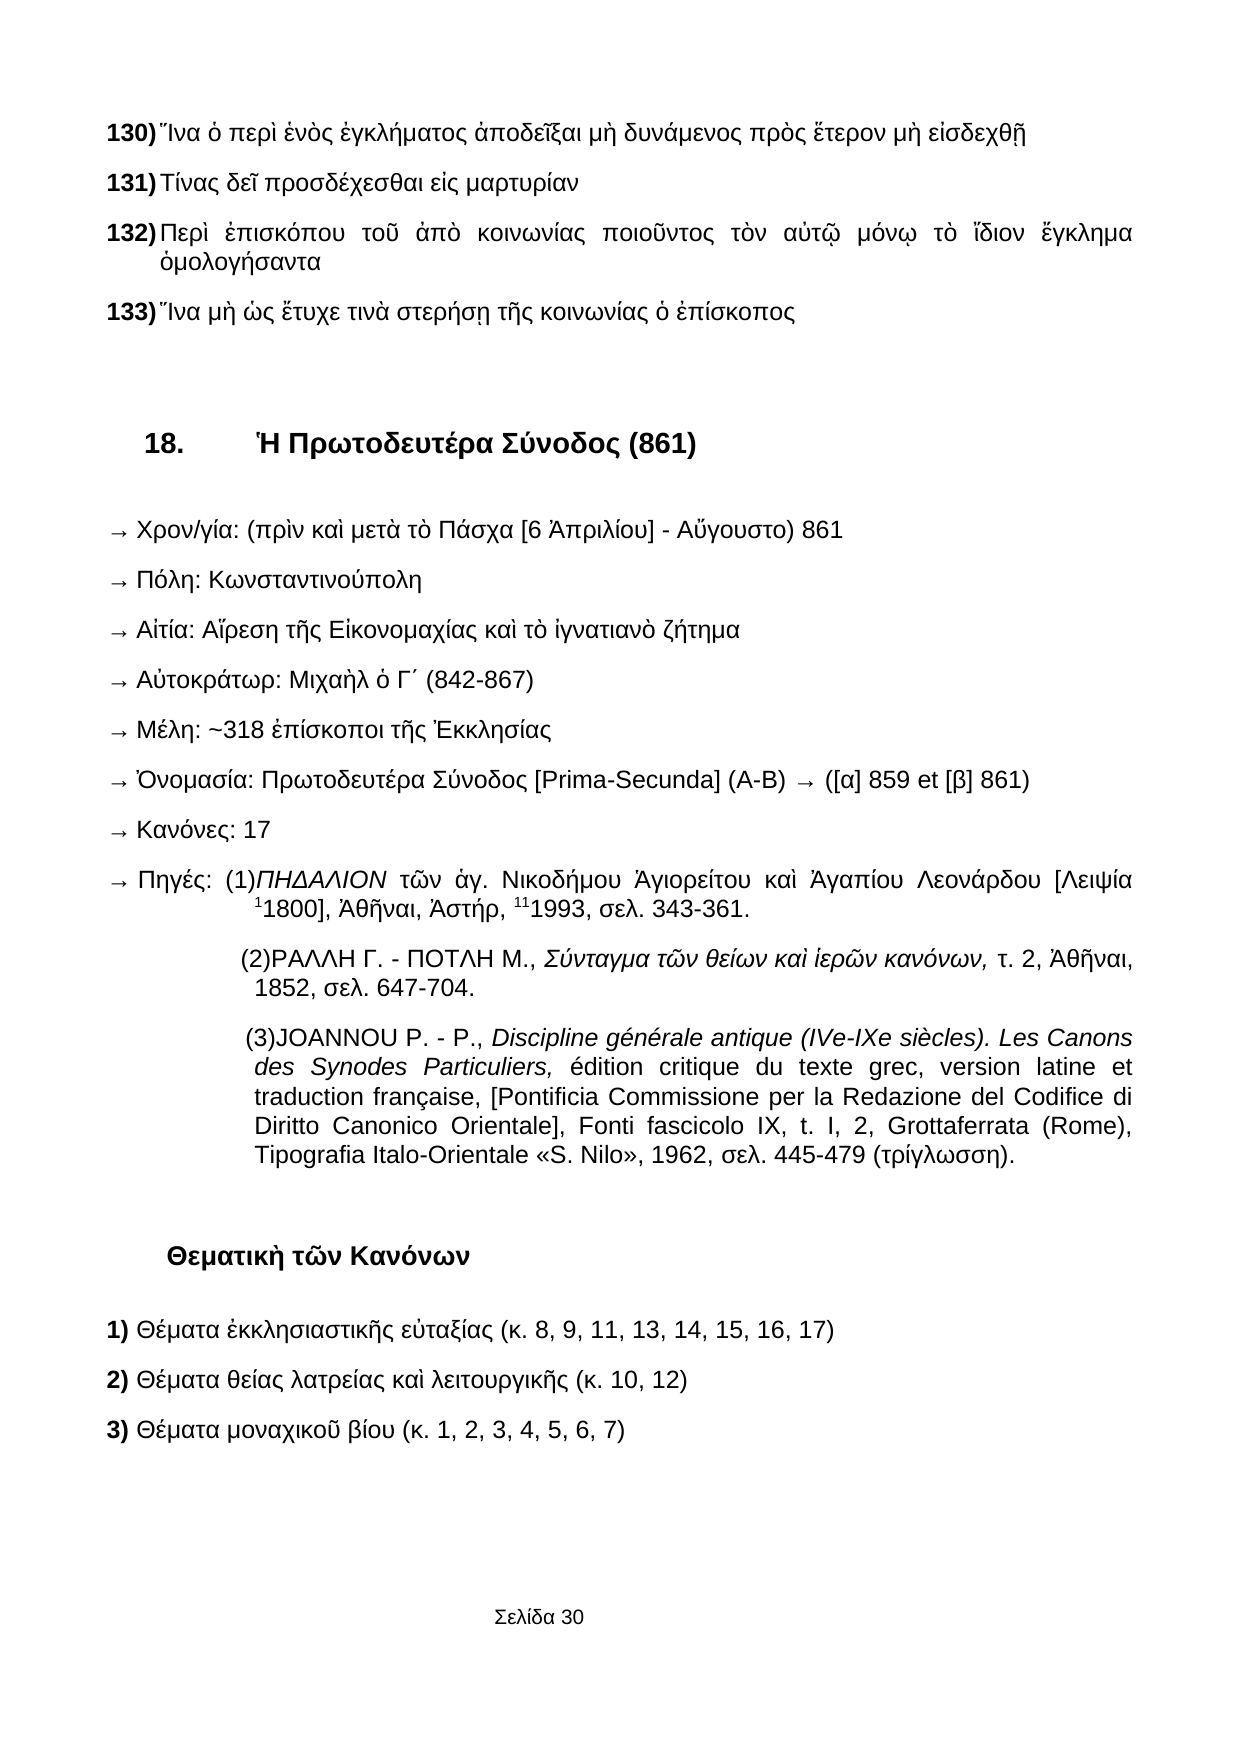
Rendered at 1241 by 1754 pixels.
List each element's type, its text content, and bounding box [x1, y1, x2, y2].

text → Πόλη: Κωνσταντινούπολη [106, 565, 1134, 594]
text 2) Θέματα θείας λατρείας καὶ λειτουργικῆς (κ. 10, 12) [106, 1366, 1134, 1395]
text → Χρον/γία: (πρὶν καὶ μετὰ τὸ Πάσχα [6 Ἀπριλίου] - Αὔγουστο) 861 [106, 515, 1134, 544]
subtitle Θεματικὴ τῶν Κανόνων [166, 1240, 1134, 1271]
text → Κανόνες: 17 [106, 815, 1134, 844]
text 1) Θέματα ἐκκλησιαστικῆς εὐταξίας (κ. 8, 9, 11, 13, 14, 15, 16, 17) [106, 1316, 1134, 1345]
text → Αἰτία: Αἵρεση τῆς Εἰκονομαχίας καὶ τὸ ἰγνατιανὸ ζήτημα [106, 615, 1134, 644]
text 130) Ἵνα ὁ περὶ ἑνὸς ἐγκλήματος ἀποδεῖξαι μὴ δυνάμενος πρὸς ἕτερον μὴ εἰσδεχθῇ [106, 118, 1134, 147]
text → Ὀνομασία: Πρωτοδευτέρα Σύνοδος [Prima-Secunda] (A-B) → ([α] 859 et [β] 861) [106, 765, 1134, 794]
subtitle Ἡ Πρωτοδευτέρα Σύνοδος (861) [144, 426, 1134, 460]
text 132) Περὶ ἐπισκόπου τοῦ ἀπὸ κοινωνίας ποιοῦντος τὸν αὐτῷ μόνῳ τὸ ἴδιον ἔγκλημα ὁμολογήσαντα [106, 218, 1134, 276]
text 131) Τίνας δεῖ προσδέχεσθαι εἰς μαρτυρίαν [106, 168, 1134, 197]
text (3)JOANNOU P. - P., Discipline générale antique (IVe-IXe siècles). Les Canons des Synodes Particuliers, édition critique du texte grec, version latine et traduction française, [Pontificia Commissione per la Redazione del Codifice di Diritto Canonico Orientale], Fonti fascicolo IX, t. I, 2, Grottaferrata (Rome), Tipografia Italo-Orientale «S. Nilo», 1962, σελ. 445-479 (τρίγλωσση). [106, 1023, 1134, 1169]
text 3) Θέματα μοναχικοῦ βίου (κ. 1, 2, 3, 4, 5, 6, 7) [106, 1416, 1134, 1445]
text (2)ΡΑΛΛΗ Γ. - ΠΟΤΛΗ Μ., Σύνταγμα τῶν θείων καὶ ἱερῶν κανόνων, τ. 2, Ἀθῆναι, 1852, σελ. 647-704. [106, 944, 1134, 1002]
text 133) Ἵνα μὴ ὡς ἔτυχε τινὰ στερήσῃ τῆς κοινωνίας ὁ ἐπίσκοπος [106, 297, 1134, 326]
text → Πηγές: (1)ΠΗΔΑΛΙΟΝ τῶν ἁγ. Νικοδήμου Ἁγιορείτου καὶ Ἀγαπίου Λεονάρδου [Λειψία 11800], Ἀθῆναι, Ἀστήρ, 111993, σελ. 343-361. [106, 865, 1134, 923]
text → Μέλη: ~318 ἐπίσκοποι τῆς Ἐκκλησίας [106, 715, 1134, 744]
text → Αὐτοκράτωρ: Μιχαὴλ ὁ Γ΄ (842-867) [106, 665, 1134, 694]
